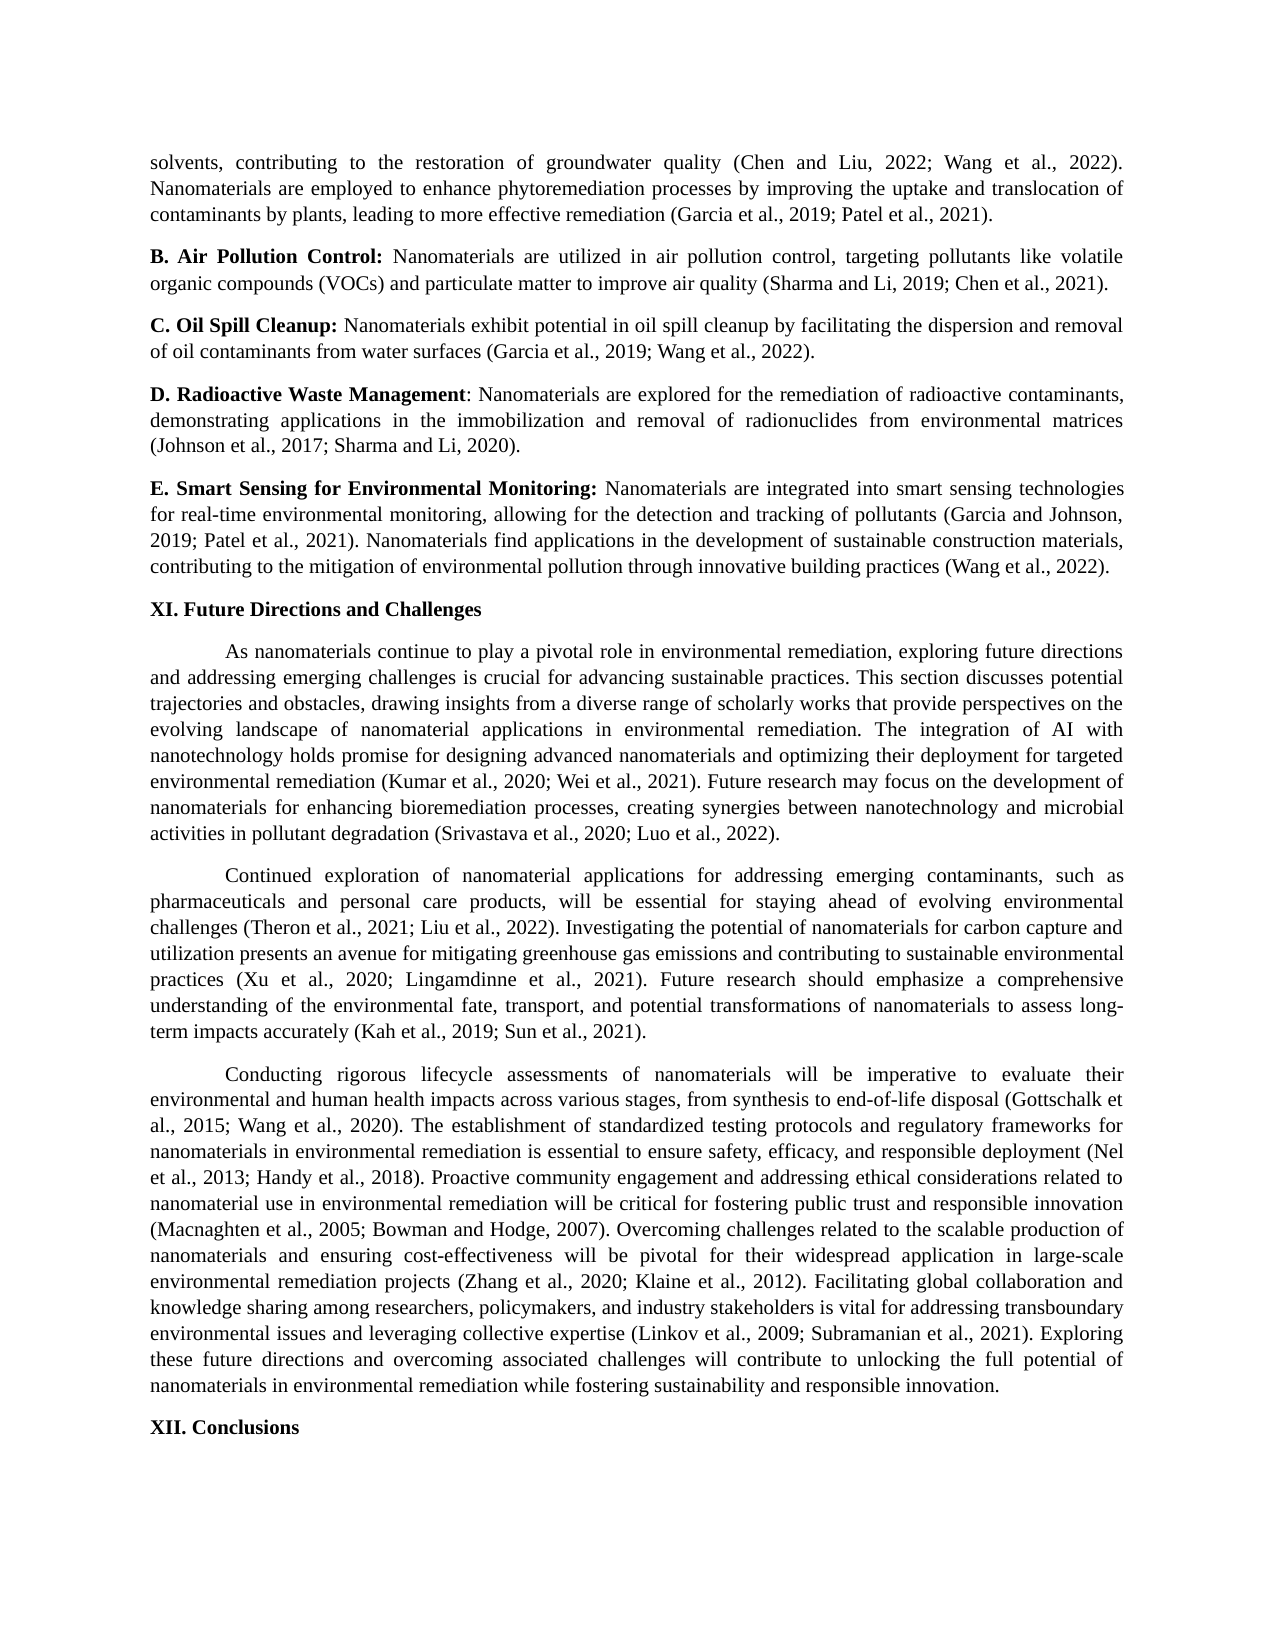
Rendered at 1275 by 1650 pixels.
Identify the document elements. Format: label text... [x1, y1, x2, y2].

text C. Oil Spill Cleanup: Nanomaterials exhibit potential in oil spill cleanup by facilitating the dispersion and removal of oil contaminants from water surfaces (Garcia et al., 2019; Wang et al., 2022). [150, 313, 1125, 363]
text As nanomaterials continue to play a pivotal role in environmental remediation, exploring future directions and addressing emerging challenges is crucial for advancing sustainable practices. This section discusses potential trajectories and obstacles, drawing insights from a diverse range of scholarly works that provide perspectives on the evolving landscape of nanomaterial applications in environmental remediation. The integration of AI with nanotechnology holds promise for designing advanced nanomaterials and optimizing their deployment for targeted environmental remediation (Kumar et al., 2020; Wei et al., 2021). Future research may focus on the development of nanomaterials for enhancing bioremediation processes, creating synergies between nanotechnology and microbial activities in pollutant degradation (Srivastava et al., 2020; Luo et al., 2022). [150, 639, 1125, 845]
text Conducting rigorous lifecycle assessments of nanomaterials will be imperative to evaluate their environmental and human health impacts across various stages, from synthesis to end-of-life disposal (Gottschalk et al., 2015; Wang et al., 2020). The establishment of standardized testing protocols and regulatory frameworks for nanomaterials in environmental remediation is essential to ensure safety, efficacy, and responsible deployment (Nel et al., 2013; Handy et al., 2018). Proactive community engagement and addressing ethical considerations related to nanomaterial use in environmental remediation will be critical for fostering public trust and responsible innovation (Macnaghten et al., 2005; Bowman and Hodge, 2007). Overcoming challenges related to the scalable production of nanomaterials and ensuring cost-effectiveness will be pivotal for their widespread application in large-scale environmental remediation projects (Zhang et al., 2020; Klaine et al., 2012). Facilitating global collaboration and knowledge sharing among researchers, policymakers, and industry stakeholders is vital for addressing transboundary environmental issues and leveraging collective expertise (Linkov et al., 2009; Subramanian et al., 2021). Exploring these future directions and overcoming associated challenges will contribute to unlocking the full potential of nanomaterials in environmental remediation while fostering sustainability and responsible innovation. [150, 1061, 1125, 1397]
text B. Air Pollution Control: Nanomaterials are utilized in air pollution control, targeting pollutants like volatile organic compounds (VOCs) and particulate matter to improve air quality (Sharma and Li, 2019; Chen et al., 2021). [150, 244, 1125, 294]
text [150, 150, 1125, 226]
text XI. Future Directions and Challenges [150, 596, 1125, 621]
text D. Radioactive Waste Management: Nanomaterials are explored for the remediation of radioactive contaminants, demonstrating applications in the immobilization and removal of radionuclides from environmental matrices (Johnson et al., 2017; Sharma and Li, 2020). [150, 382, 1125, 457]
text Continued exploration of nanomaterial applications for addressing emerging contaminants, such as pharmaceuticals and personal care products, will be essential for staying ahead of evolving environmental challenges (Theron et al., 2021; Liu et al., 2022). Investigating the potential of nanomaterials for carbon capture and utilization presents an avenue for mitigating greenhouse gas emissions and contributing to sustainable environmental practices (Xu et al., 2020; Lingamdinne et al., 2021). Future research should emphasize a comprehensive understanding of the environmental fate, transport, and potential transformations of nanomaterials to assess long-term impacts accurately (Kah et al., 2019; Sun et al., 2021). [150, 863, 1125, 1043]
text XII. Conclusions [150, 1415, 1125, 1439]
text E. Smart Sensing for Environmental Monitoring: Nanomaterials are integrated into smart sensing technologies for real-time environmental monitoring, allowing for the detection and tracking of pollutants (Garcia and Johnson, 2019; Patel et al., 2021). Nanomaterials find applications in the development of sustainable construction materials, contributing to the mitigation of environmental pollution through innovative building practices (Wang et al., 2022). [150, 476, 1125, 578]
